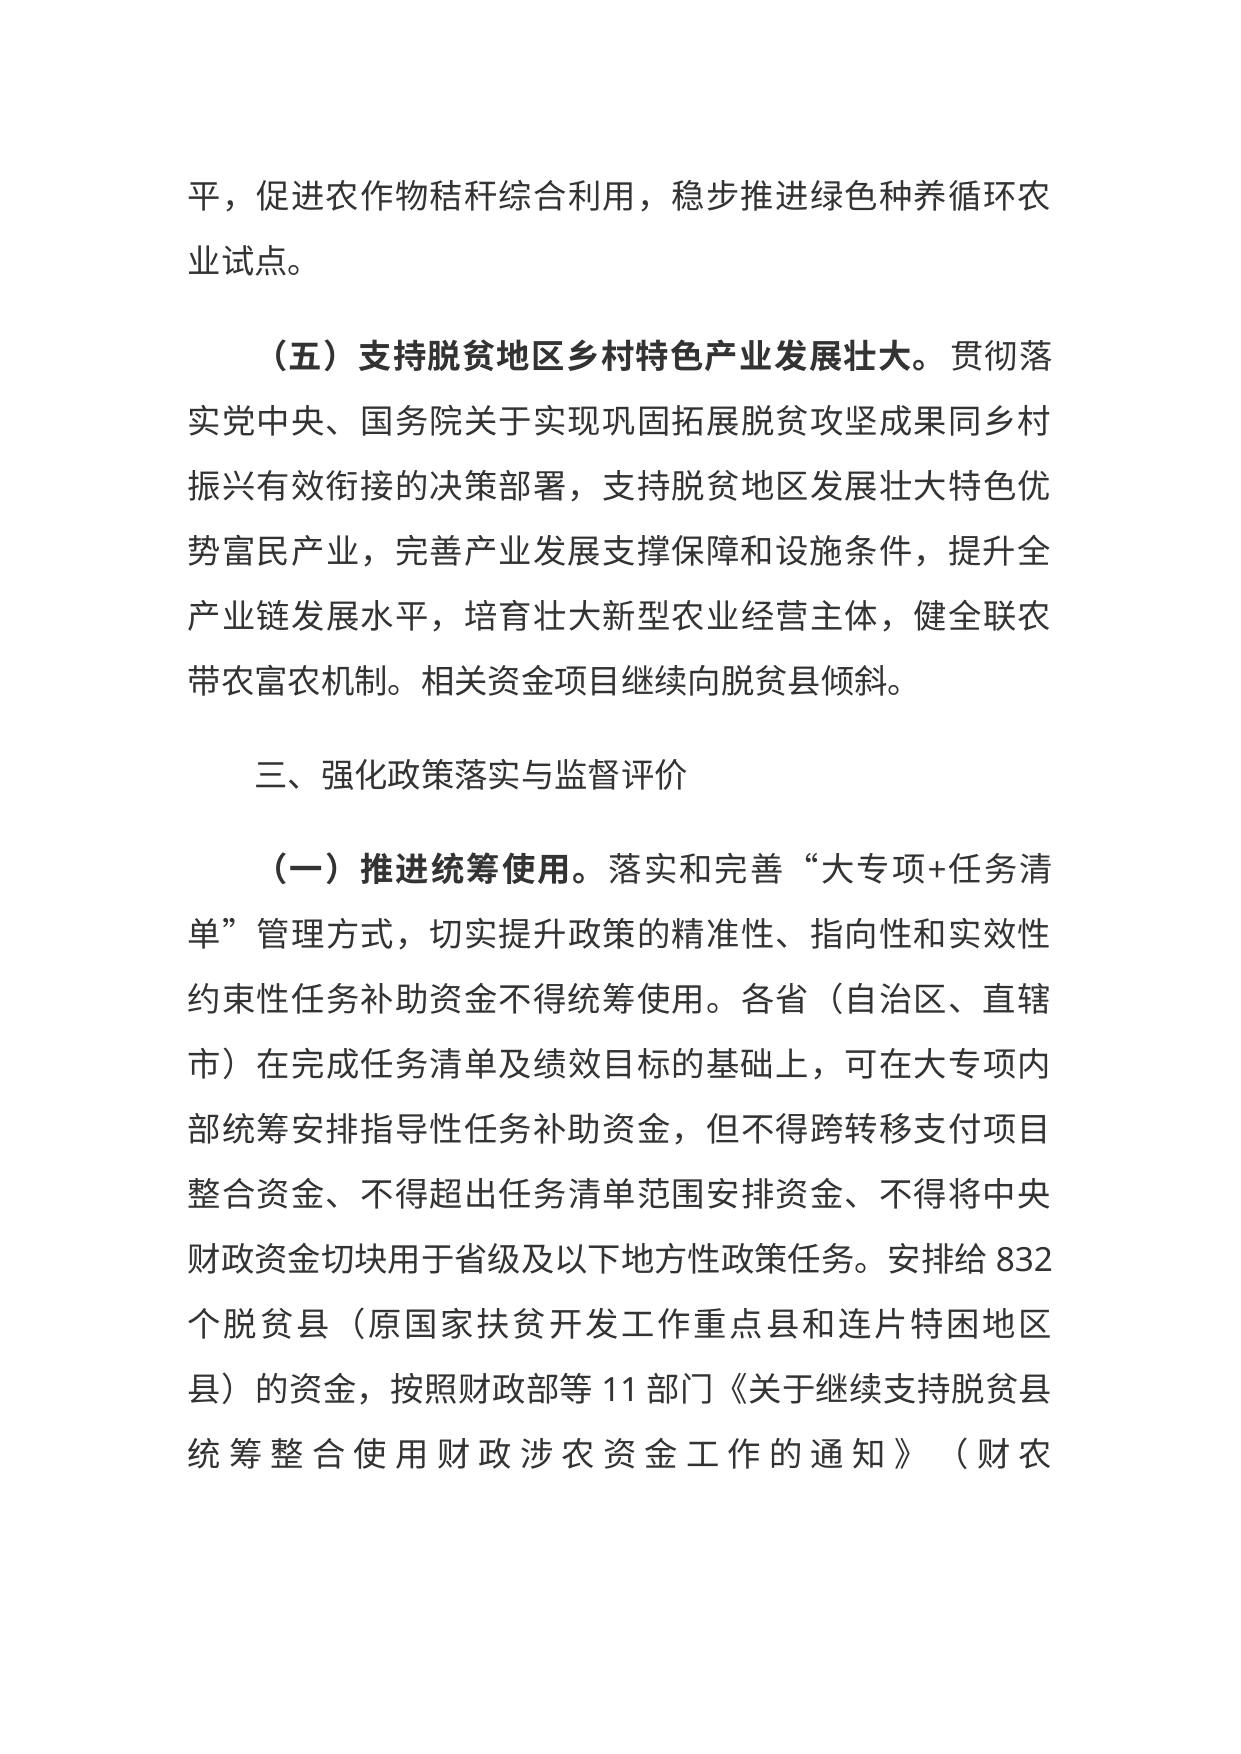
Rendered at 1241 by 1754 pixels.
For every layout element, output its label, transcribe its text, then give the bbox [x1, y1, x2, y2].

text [187, 834, 1053, 1484]
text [187, 162, 1053, 292]
text 三、强化政策落实与监督评价 [187, 740, 1053, 805]
text （五）支持脱贫地区乡村特色产业发展壮大。贯彻落实党中央、国务院关于实现巩固拓展脱贫攻坚成果同乡村振兴有效衔接的决策部署，支持脱贫地区发展壮大特色优势富民产业，完善产业发展支撑保障和设施条件，提升全产业链发展水平，培育壮大新型农业经营主体，健全联农带农富农机制。相关资金项目继续向脱贫县倾斜。 [187, 321, 1053, 711]
